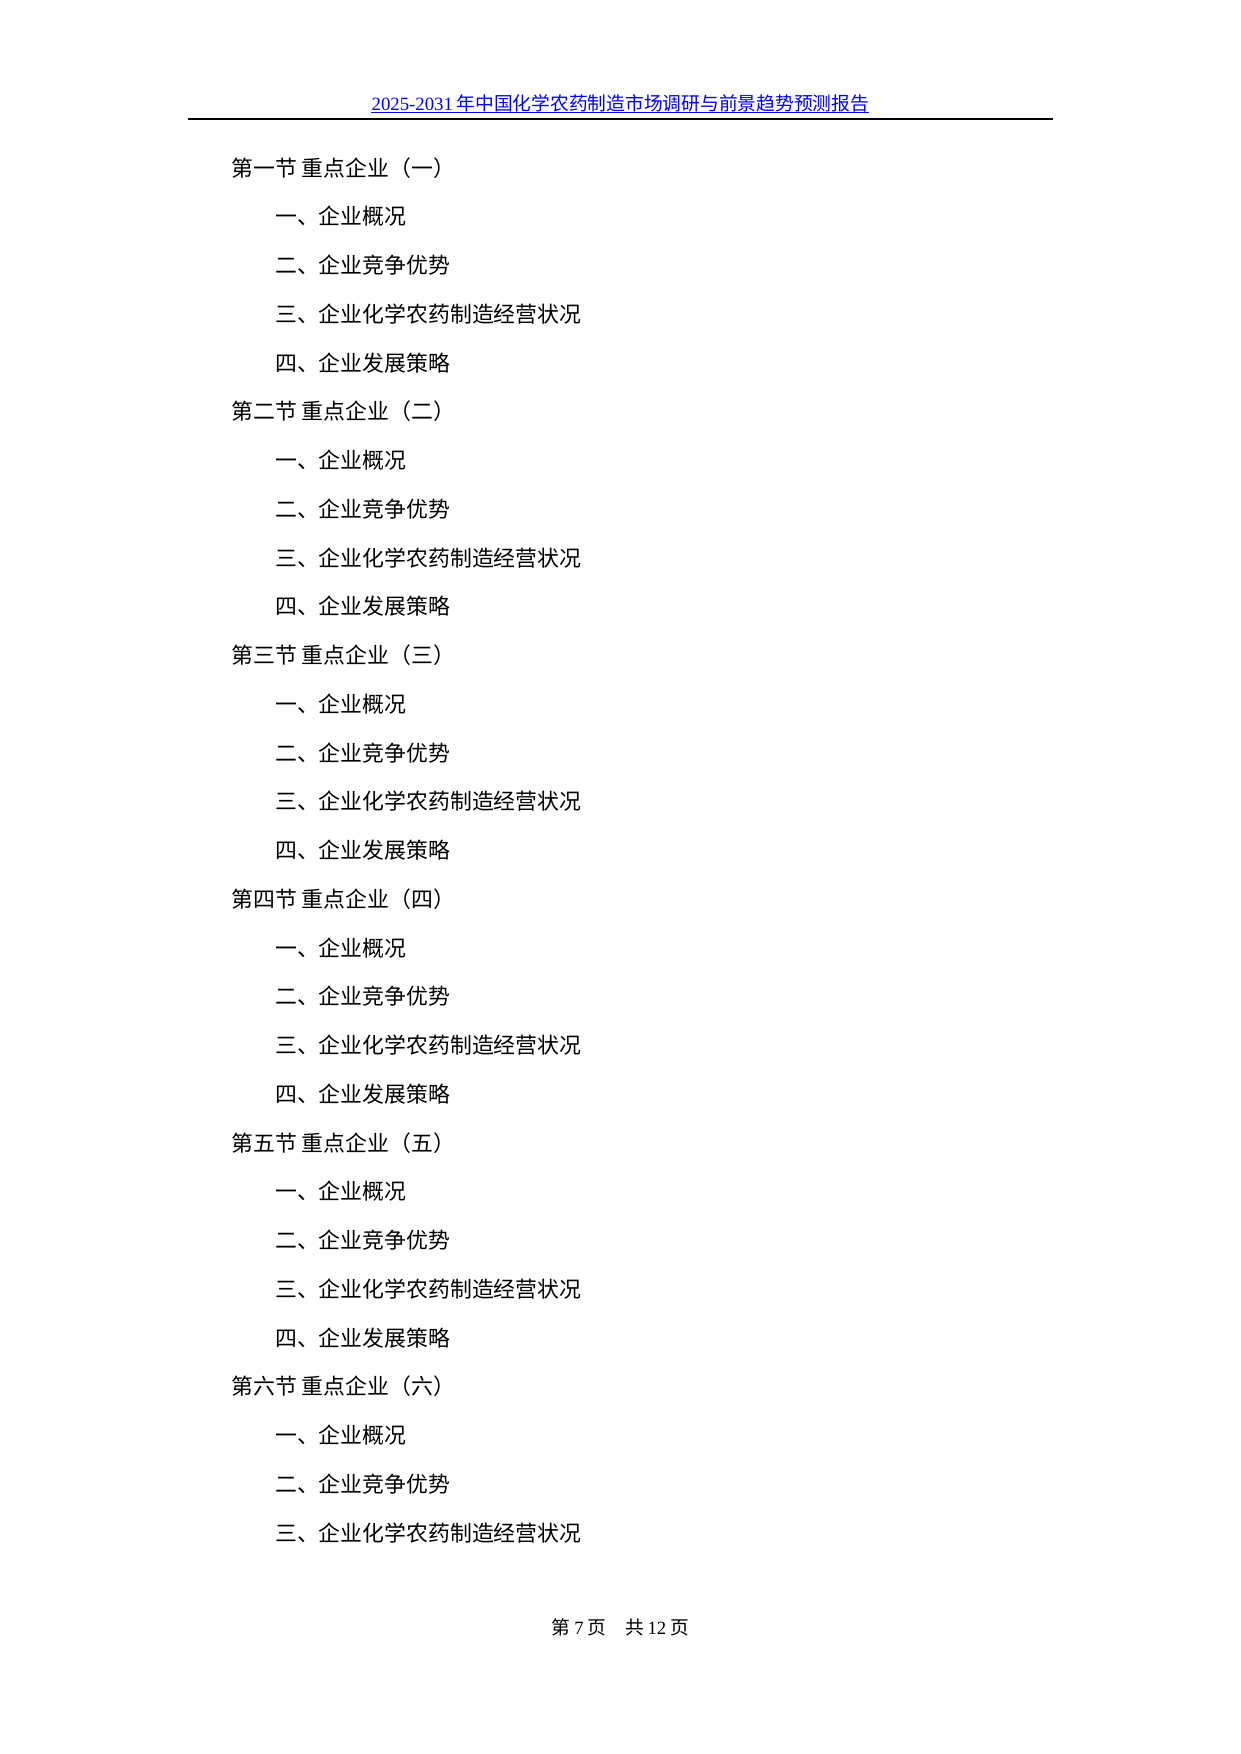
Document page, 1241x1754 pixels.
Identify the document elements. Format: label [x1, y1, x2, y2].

text [187, 150, 1053, 1548]
